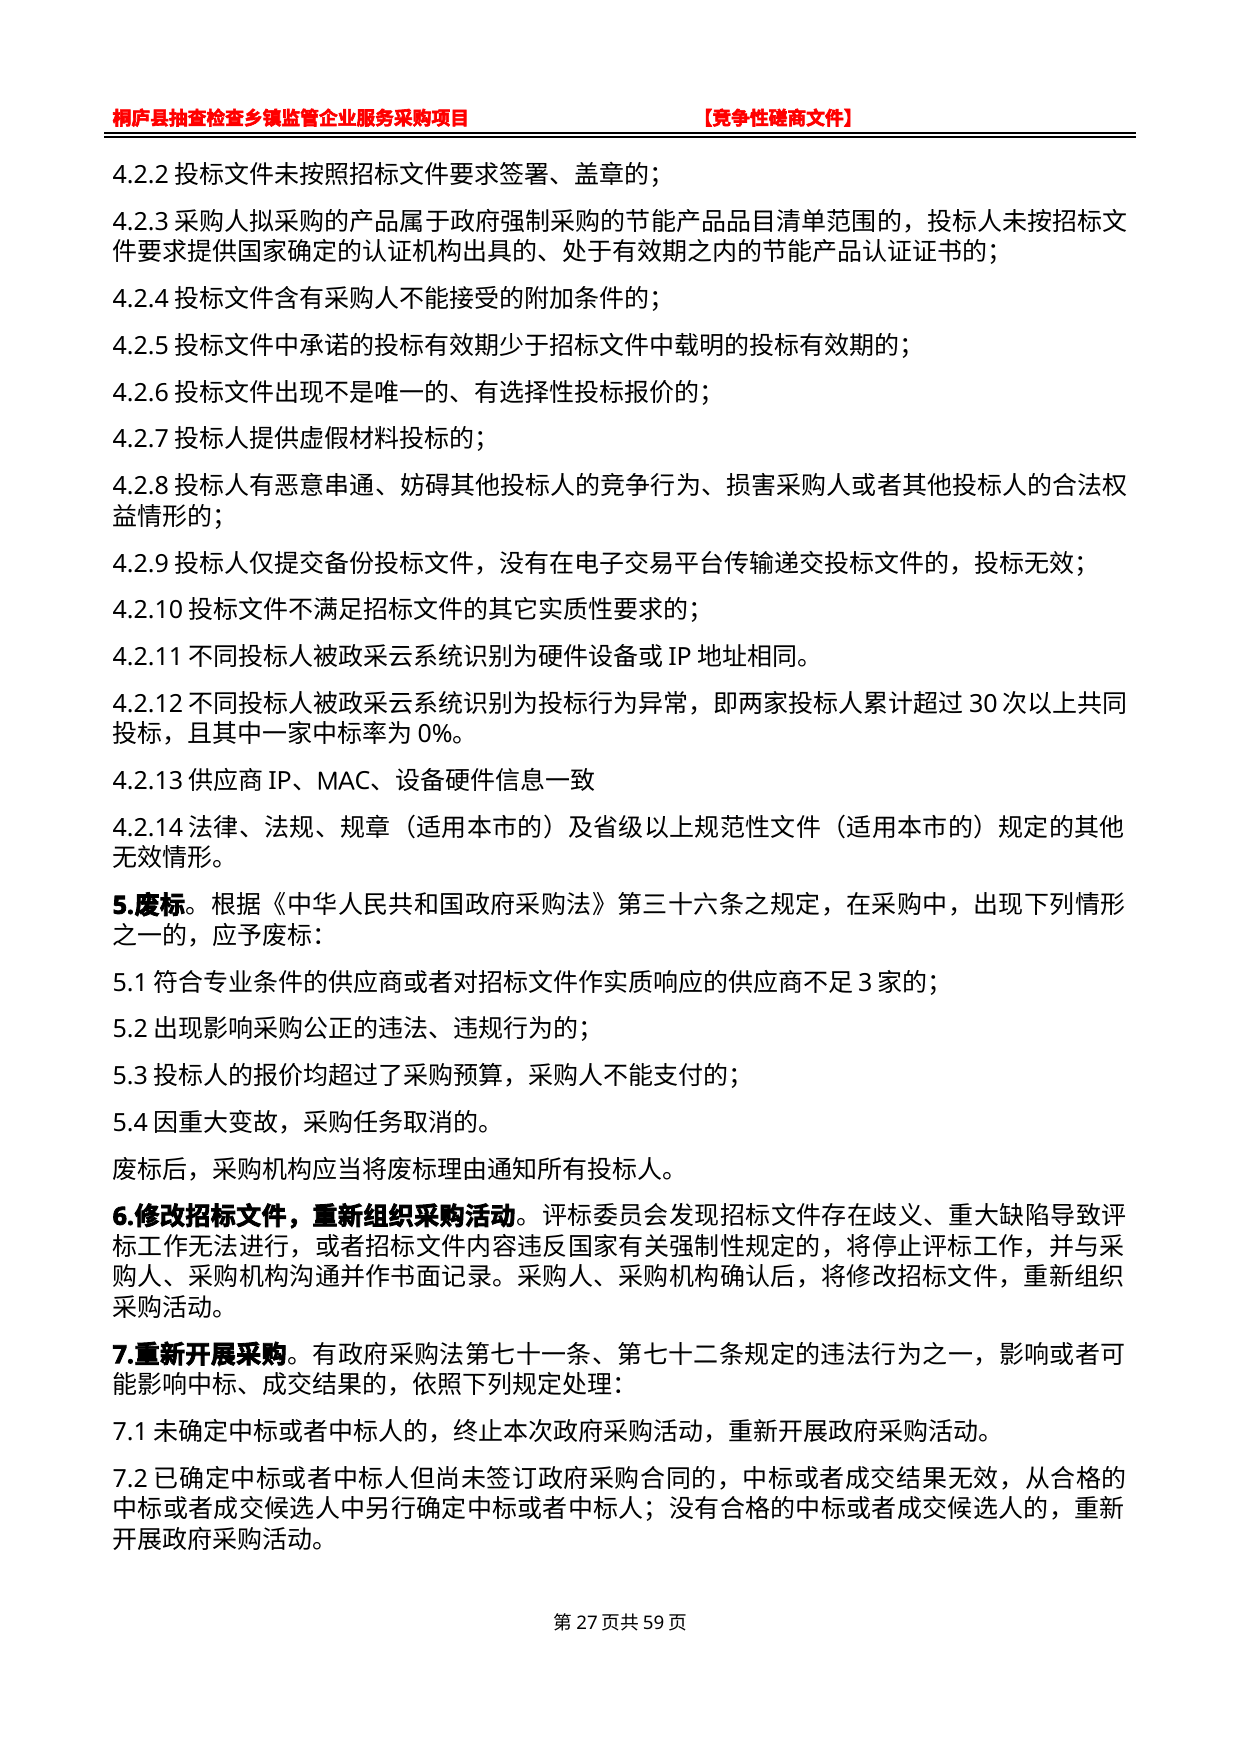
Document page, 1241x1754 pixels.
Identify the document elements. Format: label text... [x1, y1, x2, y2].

text 4.2.2投标文件未按照招标文件要求签署、盖章的； [112, 160, 1128, 190]
text 4.2.7投标人提供虚假材料投标的； [112, 424, 1128, 455]
text 5.4因重大变故，采购任务取消的。 [112, 1107, 1128, 1138]
text 4.2.5投标文件中承诺的投标有效期少于招标文件中载明的投标有效期的； [112, 331, 1128, 361]
text 4.2.14法律、法规、规章（适用本市的）及省级以上规范性文件（适用本市的）规定的其他无效情形。 [112, 813, 1128, 874]
text 5.1符合专业条件的供应商或者对招标文件作实质响应的供应商不足3家的； [112, 967, 1128, 998]
text 4.2.13供应商IP、MAC、设备硬件信息一致 [112, 766, 1128, 796]
text 4.2.4投标文件含有采购人不能接受的附加条件的； [112, 284, 1128, 314]
text 4.2.6投标文件出现不是唯一的、有选择性投标报价的； [112, 377, 1128, 408]
text 7.1未确定中标或者中标人的，终止本次政府采购活动，重新开展政府采购活动。 [112, 1417, 1128, 1447]
text 5.3投标人的报价均超过了采购预算，采购人不能支付的； [112, 1061, 1128, 1091]
text 5.废标。根据《中华人民共和国政府采购法》第三十六条之规定，在采购中，出现下列情形之一的，应予废标： [112, 890, 1128, 951]
text 4.2.3采购人拟采购的产品属于政府强制采购的节能产品品目清单范围的，投标人未按招标文件要求提供国家确定的认证机构出具的、处于有效期之内的节能产品认证证书的； [112, 207, 1128, 268]
text 废标后，采购机构应当将废标理由通知所有投标人。 [112, 1154, 1128, 1185]
text 6.修改招标文件，重新组织采购活动。评标委员会发现招标文件存在歧义、重大缺陷导致评标工作无法进行，或者招标文件内容违反国家有关强制性规定的，将停止评标工作，并与采购人、采购机构沟通并作书面记录。采购人、采购机构确认后，将修改招标文件，重新组织采购活动。 [112, 1201, 1128, 1323]
text 4.2.11不同投标人被政采云系统识别为硬件设备或IP地址相同。 [112, 642, 1128, 672]
text 4.2.10投标文件不满足招标文件的其它实质性要求的； [112, 595, 1128, 626]
text 4.2.12不同投标人被政采云系统识别为投标行为异常，即两家投标人累计超过30次以上共同投标，且其中一家中标率为0%。 [112, 688, 1128, 749]
text 4.2.8投标人有恶意串通、妨碍其他投标人的竞争行为、损害采购人或者其他投标人的合法权益情形的； [112, 471, 1128, 532]
text 4.2.9投标人仅提交备份投标文件，没有在电子交易平台传输递交投标文件的，投标无效； [112, 548, 1128, 579]
text 5.2出现影响采购公正的违法、违规行为的； [112, 1014, 1128, 1044]
text 7.2已确定中标或者中标人但尚未签订政府采购合同的，中标或者成交结果无效，从合格的中标或者成交候选人中另行确定中标或者中标人；没有合格的中标或者成交候选人的，重新开展政府采购活动。 [112, 1463, 1128, 1555]
text 7.重新开展采购。有政府采购法第七十一条、第七十二条规定的违法行为之一，影响或者可能影响中标、成交结果的，依照下列规定处理： [112, 1339, 1128, 1400]
